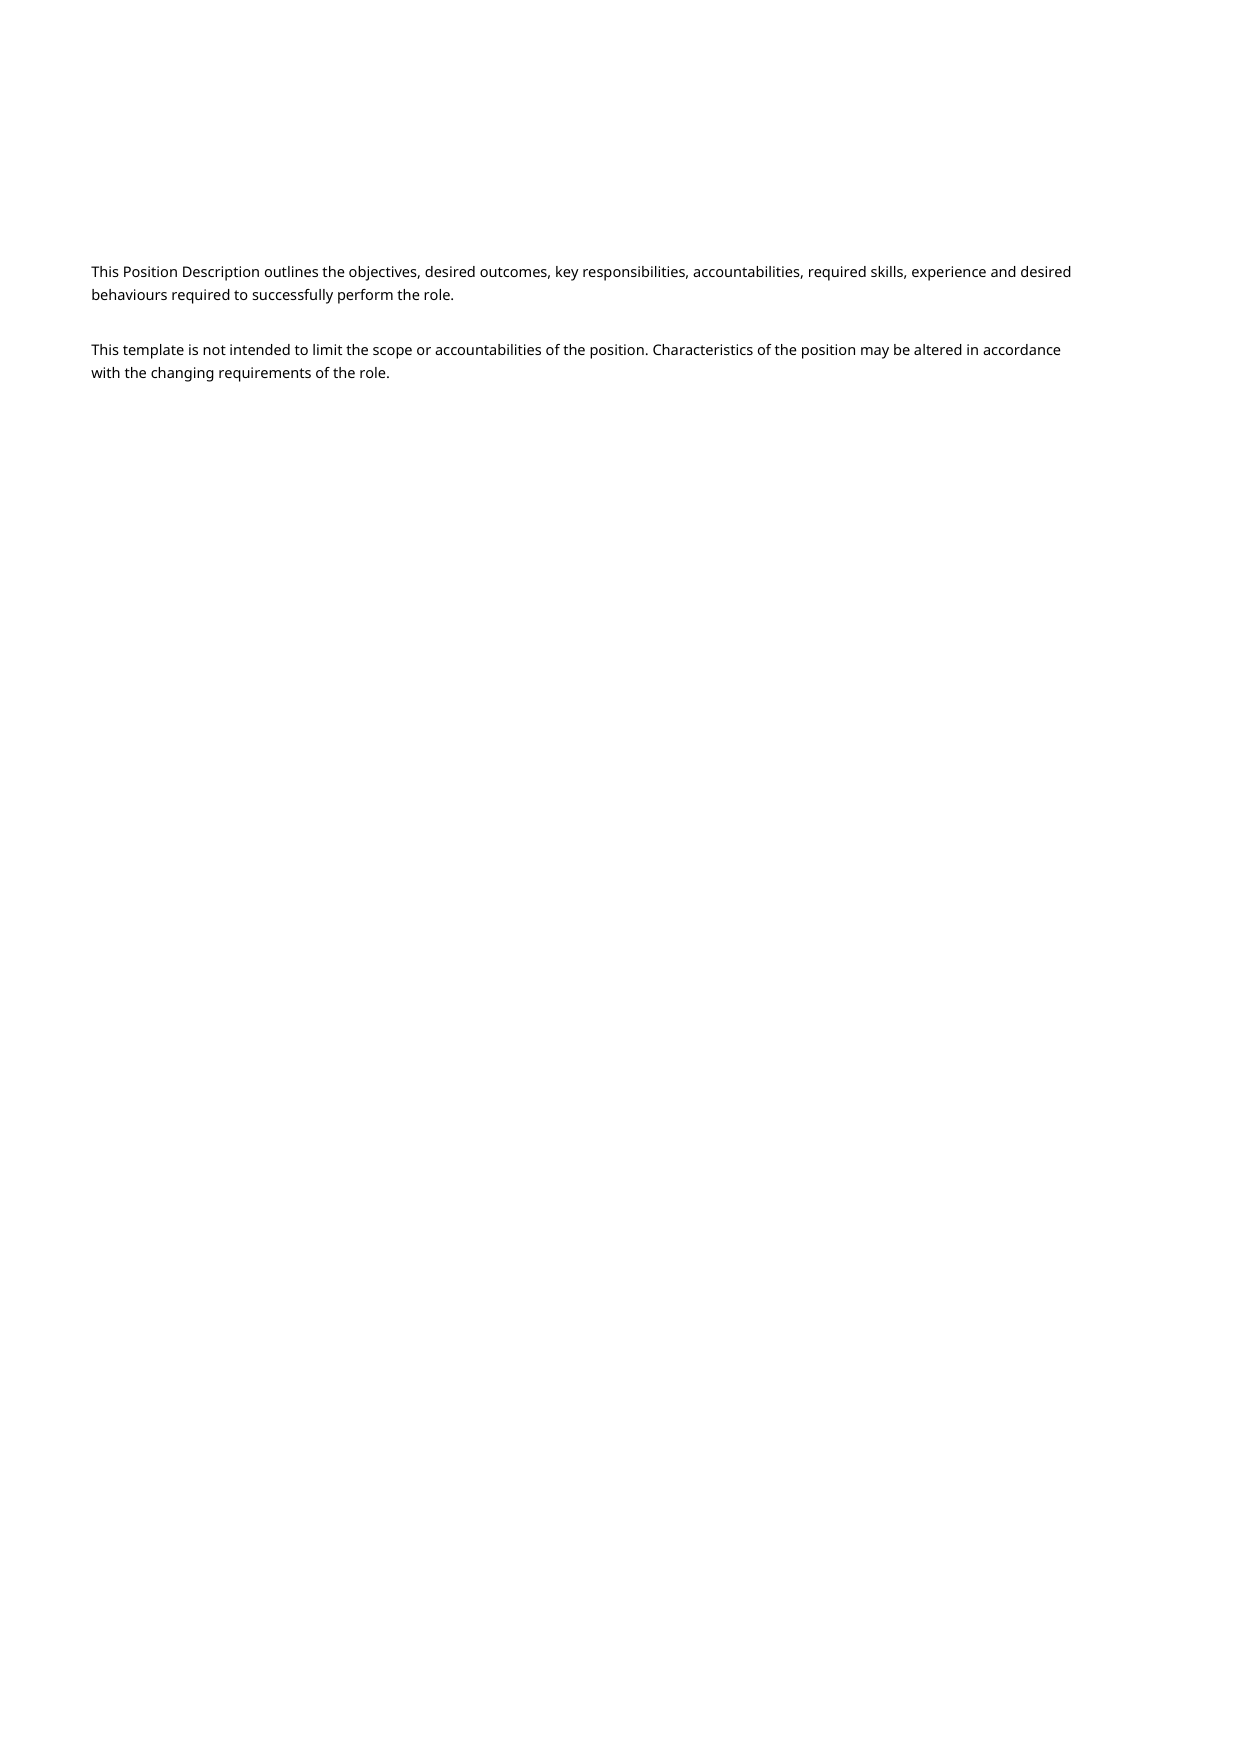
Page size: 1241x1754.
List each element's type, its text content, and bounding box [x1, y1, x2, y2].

text This template is not intended to limit the scope or accountabilities of the position. Characteristics of the position may be altered in accordance with the changing requirements of the role. [91, 340, 1080, 383]
text This Position Description outlines the objectives, desired outcomes, key responsibilities, accountabilities, required skills, experience and desired behaviours required to successfully perform the role. [91, 262, 1080, 305]
